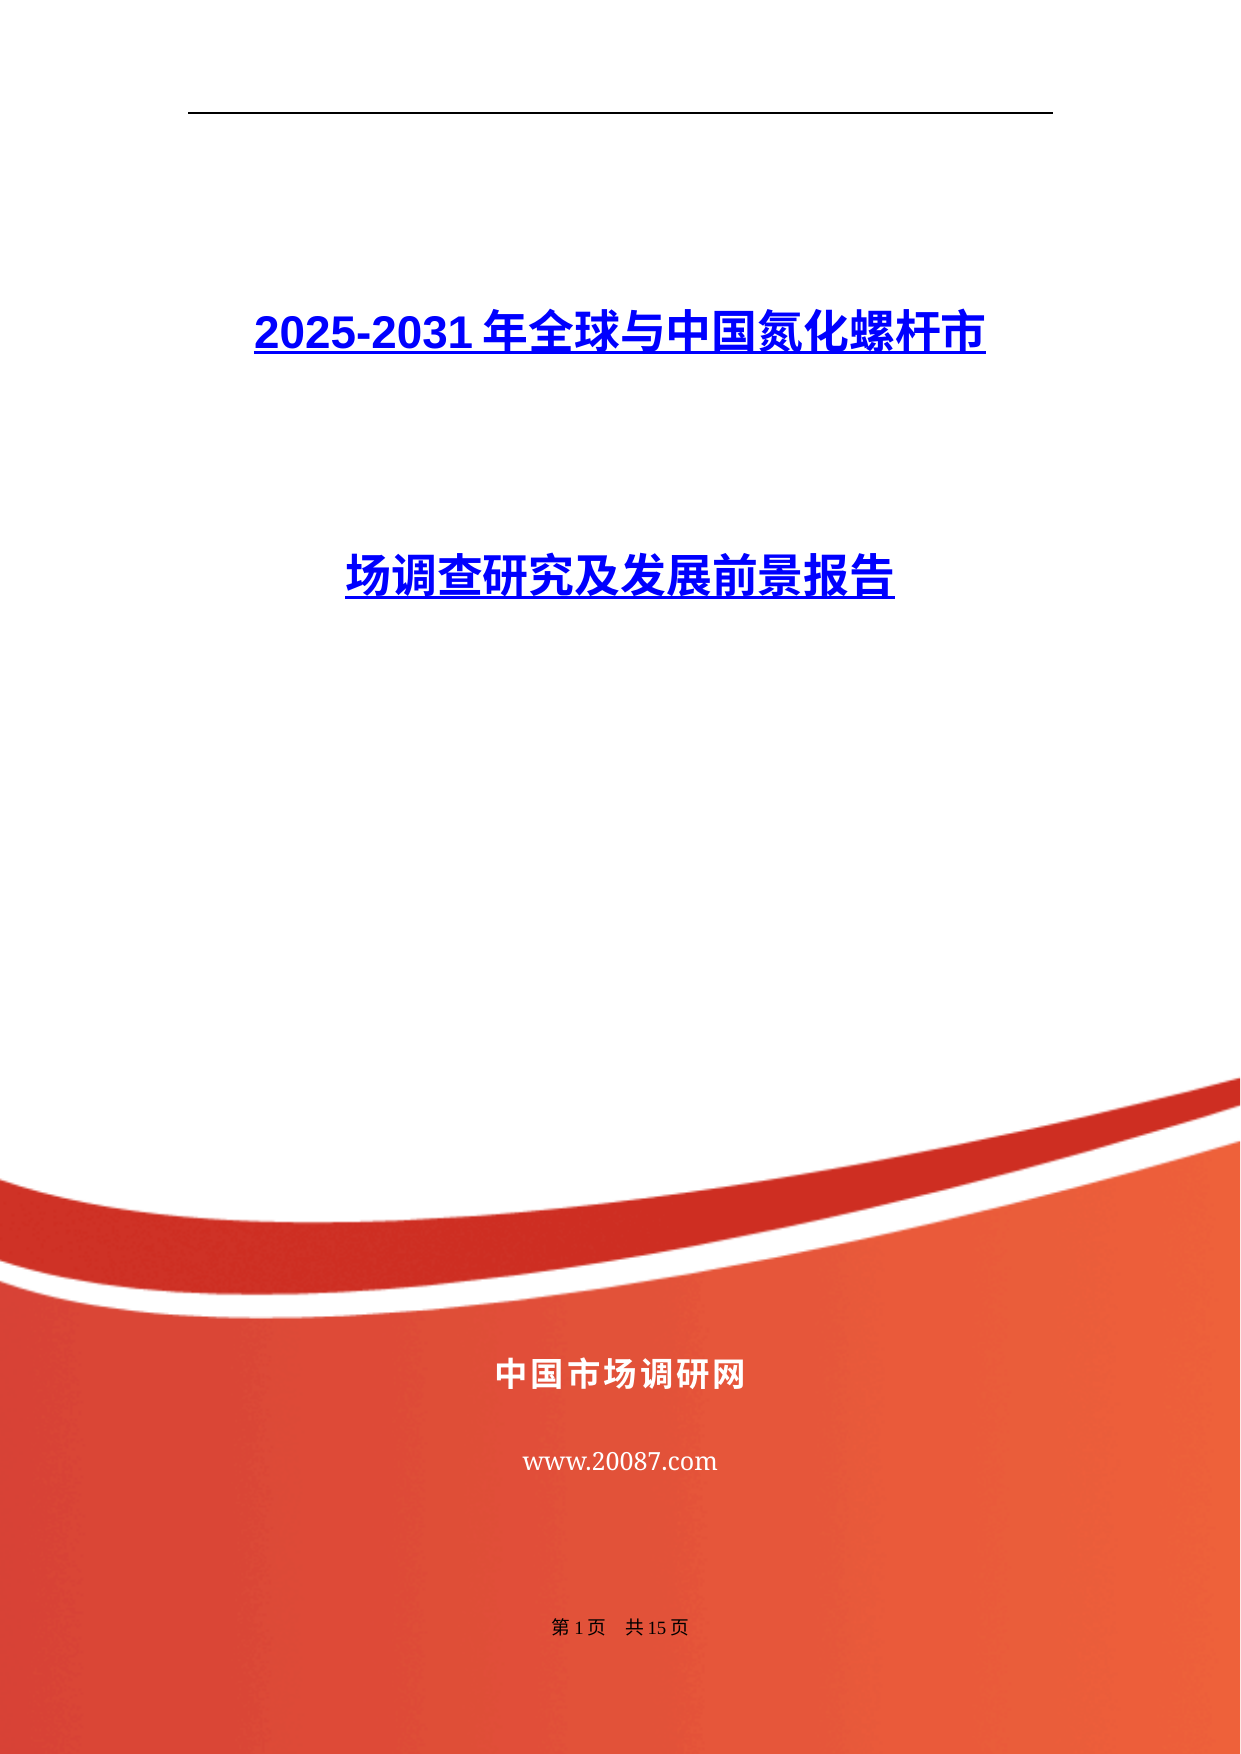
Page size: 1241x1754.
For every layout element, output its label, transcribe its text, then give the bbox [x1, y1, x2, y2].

subtitle 中国市场调研网 [187, 1339, 1053, 1404]
text www.20087.com [187, 1428, 1053, 1493]
table_header 2025-2031年全球与中国氮化螺杆市场调查研究及发展前景报告 [188, 207, 1053, 773]
picture [0, 1006, 1241, 1754]
